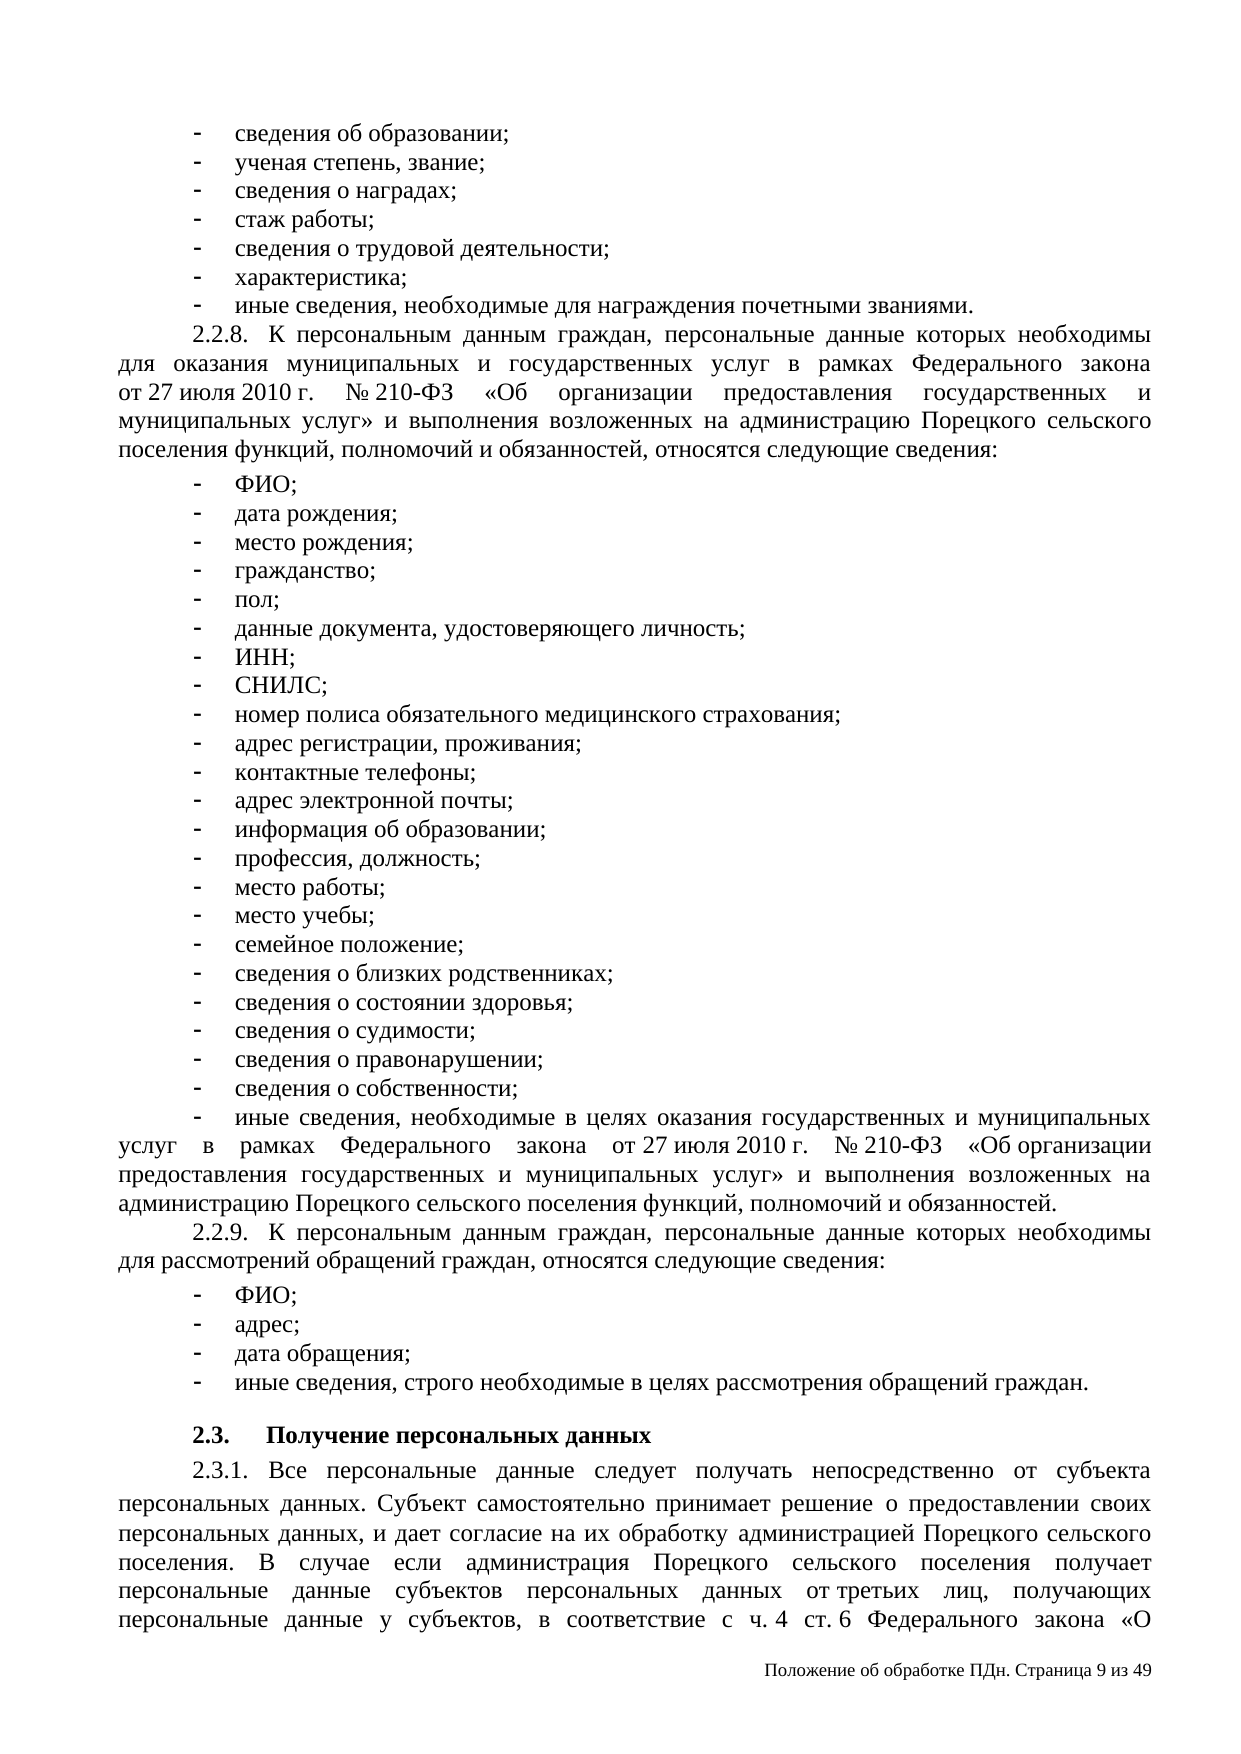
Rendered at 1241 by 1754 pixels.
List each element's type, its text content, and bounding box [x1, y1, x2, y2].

text номер полиса обязательного медицинского страхования; [118, 699, 1152, 728]
text дата обращения; [118, 1338, 1152, 1367]
text СНИЛС; [118, 671, 1152, 699]
text сведения о собственности; [118, 1073, 1152, 1102]
text сведения о трудовой деятельности; [118, 233, 1152, 262]
text сведения о судимости; [118, 1016, 1152, 1044]
text сведения об образовании; [118, 118, 1152, 147]
text адрес регистрации, проживания; [118, 728, 1152, 757]
text гражданство; [118, 556, 1152, 584]
text сведения о состоянии здоровья; [118, 987, 1152, 1016]
text ИНН; [118, 642, 1152, 671]
text дата рождения; [118, 498, 1152, 527]
text пол; [118, 584, 1152, 613]
text иные сведения, необходимые для награждения почетными званиями. [118, 291, 1152, 319]
text адрес; [118, 1309, 1152, 1338]
text сведения о наградах; [118, 176, 1152, 204]
text семейное положение; [118, 929, 1152, 958]
text адрес электронной почты; [118, 786, 1152, 814]
text иные сведения, строго необходимые в целях рассмотрения обращений граждан. [118, 1367, 1152, 1396]
text место учебы; [118, 901, 1152, 929]
text сведения о правонарушении; [118, 1044, 1152, 1073]
text характеристика; [118, 262, 1152, 291]
text профессия, должность; [118, 843, 1152, 872]
text информация об образовании; [118, 814, 1152, 843]
text стаж работы; [118, 204, 1152, 233]
text данные документа, удостоверяющего личность; [118, 613, 1152, 642]
text ученая степень, звание; [118, 147, 1152, 176]
text ФИО; [118, 469, 1152, 498]
text сведения о близких родственниках; [118, 958, 1152, 987]
text иные сведения, необходимые в целях оказания государственных и муниципальных услуг в рамках Федерального закона от 27 июля 2010 г. № 210-ФЗ «Об организации предоставления государственных и муниципальных услуг» и выполнения возложенных на администрацию Порецкого сельского поселения функций, полномочий и обязанностей. [118, 1102, 1152, 1217]
text контактные телефоны; [118, 757, 1152, 786]
list Получение персональных данных [192, 1421, 1152, 1449]
text ФИО; [118, 1281, 1152, 1309]
text место работы; [118, 872, 1152, 901]
list К персональным данным граждан, персональные данные которых необходимы для рассмотрений обращений граждан, относятся следующие сведения: [118, 1217, 1152, 1274]
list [118, 1456, 1152, 1633]
text место рождения; [118, 527, 1152, 556]
list К персональным данным граждан, персональные данные которых необходимы для оказания муниципальных и государственных услуг в рамках Федерального закона от 27 июля 2010 г. № 210-ФЗ «Об организации предоставления государственных и муниципальных услуг» и выполнения возложенных на администрацию Порецкого сельского поселения функций, полномочий и обязанностей, относятся следующие сведения: [118, 319, 1152, 463]
